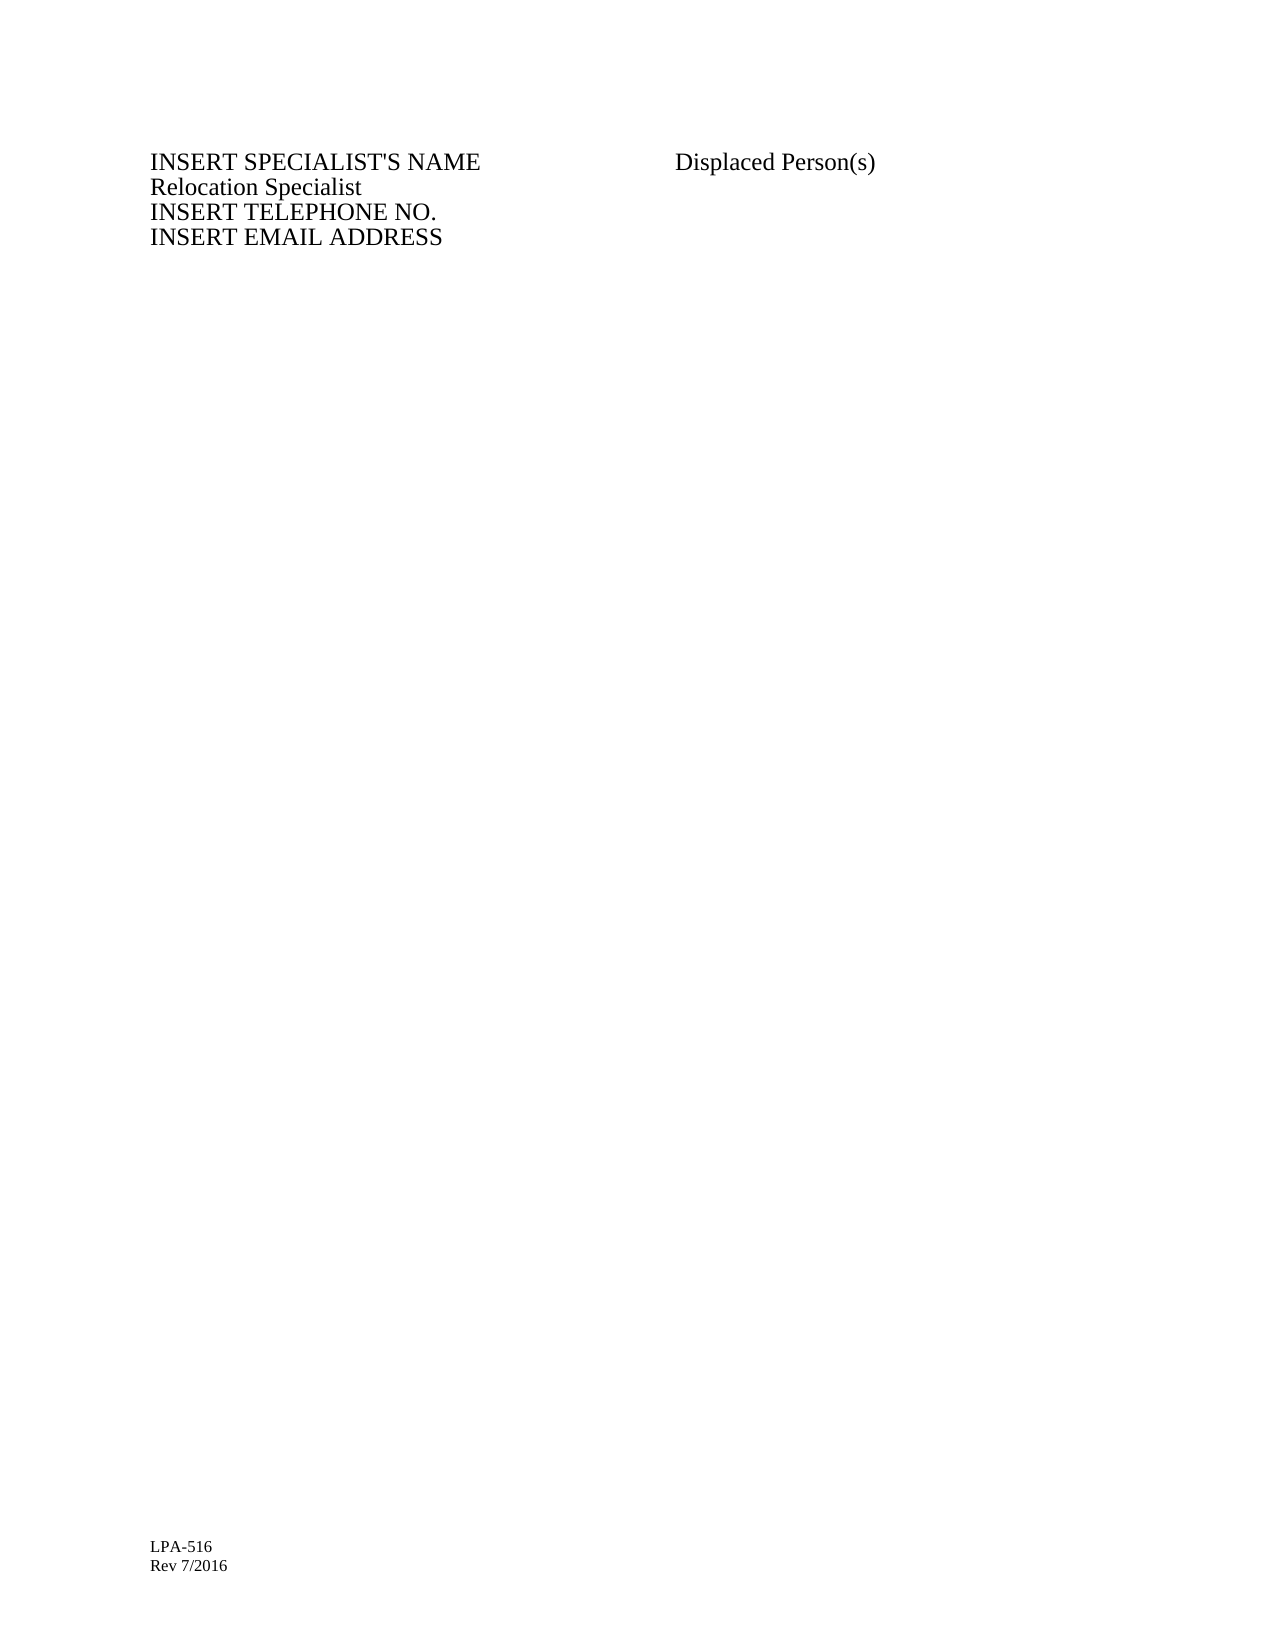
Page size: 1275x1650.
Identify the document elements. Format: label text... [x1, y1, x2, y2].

text Relocation Specialist [150, 175, 1125, 200]
text INSERT TELEPHONE NO. [150, 200, 1125, 225]
text INSERT EMAIL ADDRESS [150, 225, 1125, 250]
text INSERT SPECIALIST'S NAME Displaced Person(s) [150, 150, 1125, 175]
